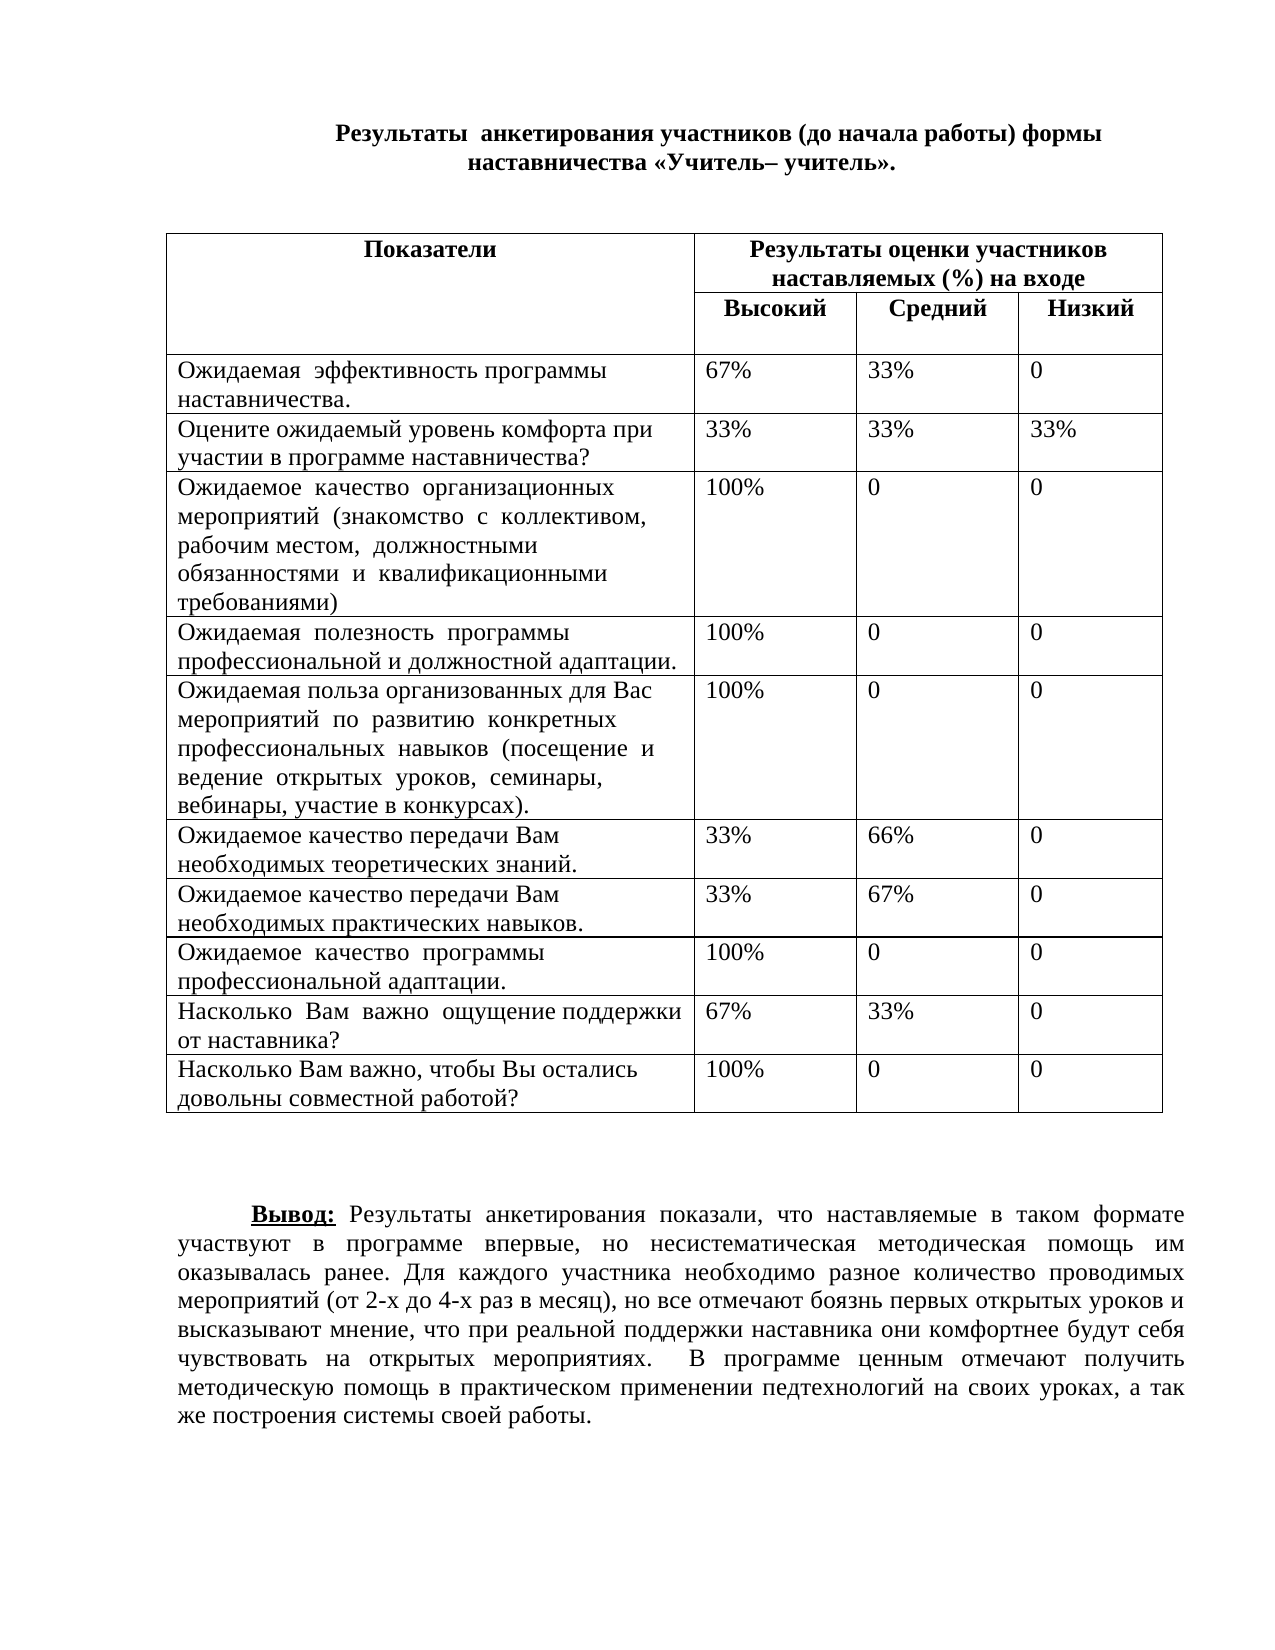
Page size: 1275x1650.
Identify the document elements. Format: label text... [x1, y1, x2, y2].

table_cell 33% [857, 414, 1018, 471]
table_cell 0 [1019, 472, 1162, 616]
table_cell 100% [695, 938, 856, 995]
table_cell 100% [695, 617, 856, 674]
table_cell Ожидаемое качество организационных мероприятий (знакомство с коллективом, рабочим местом, должностными обязанностями и квалификационными требованиями) [167, 472, 694, 616]
table_cell 0 [857, 676, 1018, 819]
table_cell 0 [1019, 355, 1162, 413]
table_cell 33% [695, 879, 856, 936]
table_cell 0 [1019, 820, 1162, 878]
table_cell 0 [1019, 938, 1162, 995]
table_cell Оцените ожидаемый уровень комфорта при участии в программе наставничества? [167, 414, 694, 471]
table_cell 67% [695, 996, 856, 1053]
table_header Показатели [167, 234, 694, 354]
table_cell Ожидаемая польза организованных для Вас мероприятий по развитию конкретных профессиональных навыков (посещение и ведение открытых уроков, семинары, вебинары, участие в конкурсах). [167, 676, 694, 819]
table_cell 33% [695, 820, 856, 878]
table_cell 0 [1019, 1055, 1162, 1112]
table_cell 100% [695, 1055, 856, 1112]
table_cell Высокий [695, 293, 856, 354]
table_cell 100% [695, 676, 856, 819]
text Результаты анкетирования участников (до начала работы) формы наставничества «Учитель– учитель». [177, 118, 1186, 176]
table_cell 67% [695, 355, 856, 413]
table_cell Средний [857, 293, 1018, 354]
table_cell 33% [1019, 414, 1162, 471]
table_cell 33% [857, 996, 1018, 1053]
table_cell 0 [857, 472, 1018, 616]
table_cell 0 [857, 1055, 1018, 1112]
text Вывод: Результаты анкетирования показали, что наставляемые в таком формате участвуют в программе впервые, но несистематическая методическая помощь им оказывалась ранее. Для каждого участника необходимо разное количество проводимых мероприятий (от 2-х до 4-х раз в месяц), но все отмечают боязнь первых открытых уроков и высказывают мнение, что при реальной поддержки наставника они комфортнее будут себя чувствовать на открытых мероприятиях. В программе ценным отмечают получить методическую помощь в практическом применении педтехнологий на своих уроках, а так же построения системы своей работы. [177, 1199, 1186, 1429]
table_cell 0 [1019, 996, 1162, 1053]
table_cell 0 [1019, 676, 1162, 819]
table_cell Ожидаемая полезность программы профессиональной и должностной адаптации. [167, 617, 694, 674]
table_cell 67% [857, 879, 1018, 936]
table_cell Насколько Вам важно ощущение поддержки от наставника? [167, 996, 694, 1053]
table_cell Насколько Вам важно, чтобы Вы остались довольны совместной работой? [167, 1055, 694, 1112]
table_cell 66% [857, 820, 1018, 878]
table_cell Ожидаемая эффективность программы наставничества. [167, 355, 694, 413]
table_cell Ожидаемое качество передачи Вам необходимых практических навыков. [167, 879, 694, 936]
table_cell 0 [1019, 879, 1162, 936]
table_cell 0 [857, 617, 1018, 674]
table_header Результаты оценки участников наставляемых (%) на входе [695, 234, 1162, 292]
table_cell 0 [1019, 617, 1162, 674]
table_cell 0 [857, 938, 1018, 995]
table_cell 100% [695, 472, 856, 616]
table_cell Ожидаемое качество передачи Вам необходимых теоретических знаний. [167, 820, 694, 878]
table_cell 33% [695, 414, 856, 471]
table_cell Ожидаемое качество программы профессиональной адаптации. [167, 938, 694, 995]
table_cell 33% [857, 355, 1018, 413]
table_cell Низкий [1019, 293, 1162, 354]
